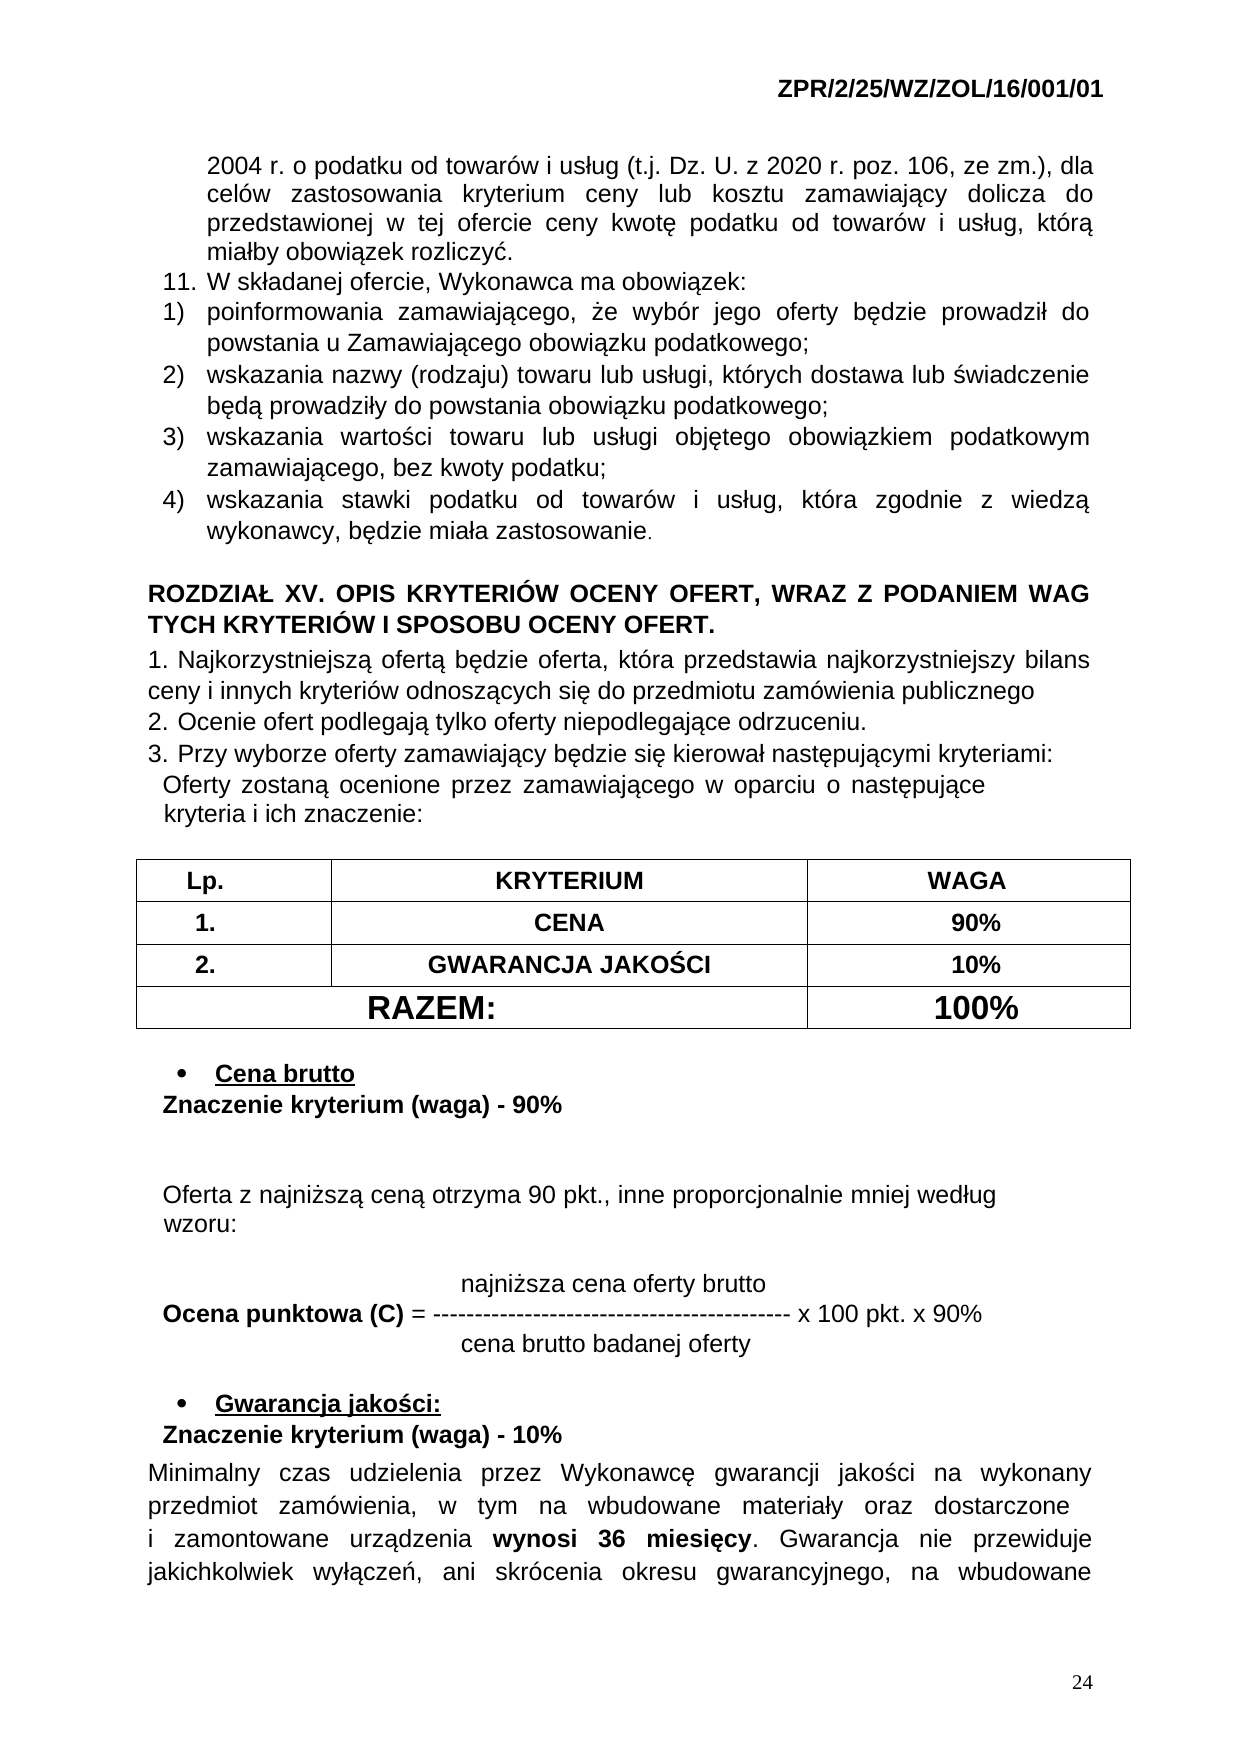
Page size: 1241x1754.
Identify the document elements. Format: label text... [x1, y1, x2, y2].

list wskazania nazwy (rodzaju) towaru lub usługi, których dostawa lub świadczenie będą prowadziły do powstania obowiązku podatkowego; [162, 359, 1091, 419]
text Oferta z najniższą ceną otrzyma 90 pkt., inne proporcjonalnie mniej według wzoru: [162, 1180, 998, 1237]
table_cell GWARANCJA JAKOŚCI [332, 945, 807, 986]
list Ocenie ofert podlegają tylko oferty niepodlegające odrzuceniu. [148, 707, 1091, 736]
list wskazania stawki podatku od towarów i usług, która zgodnie z wiedzą wykonawcy, będzie miała zastosowanie. [162, 484, 1091, 544]
table_cell 10% [808, 945, 1130, 986]
text Znaczenie kryterium (waga) - 10% [162, 1419, 998, 1448]
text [148, 1458, 1093, 1586]
text najniższa cena oferty brutto [162, 1269, 998, 1298]
list wskazania wartości towaru lub usługi objętego obowiązkiem podatkowym zamawiającego, bez kwoty podatku; [162, 422, 1091, 482]
table_cell 2. [137, 945, 331, 986]
table_cell 1. [137, 902, 331, 943]
text cena brutto badanej oferty [162, 1329, 998, 1358]
table_cell RAZEM: [137, 987, 807, 1028]
table_cell CENA [332, 902, 807, 943]
text Ocena punktowa (C) = ------------------------------------------- x 100 pkt. x 90% [162, 1299, 998, 1328]
table_header KRYTERIUM [332, 860, 807, 901]
list Najkorzystniejszą ofertą będzie oferta, która przedstawia najkorzystniejszy bilans ceny i innych kryteriów odnoszących się do przedmiotu zamówienia publicznego [148, 644, 1091, 704]
list Cena brutto [177, 1059, 998, 1088]
list poinformowania zamawiającego, że wybór jego oferty będzie prowadził do powstania u Zamawiającego obowiązku podatkowego; [162, 297, 1091, 357]
table_header WAGA [808, 860, 1130, 901]
text Znaczenie kryterium (waga) - 90% [162, 1090, 998, 1118]
table_header Lp. [137, 860, 331, 901]
table_cell 100% [808, 987, 1130, 1028]
table_cell 90% [808, 902, 1130, 943]
list W składanej ofercie, Wykonawca ma obowiązek: [162, 267, 1095, 296]
list Przy wyborze oferty zamawiający będzie się kierował następującymi kryteriami: [148, 738, 1091, 767]
list Gwarancja jakości: [177, 1389, 998, 1418]
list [162, 151, 1095, 266]
text Oferty zostaną ocenione przez zamawiającego w oparciu o następujące kryteria i ich znaczenie: [162, 770, 998, 827]
text ROZDZIAŁ XV. OPIS KRYTERIÓW OCENY OFERT, WRAZ Z PODANIEM WAG TYCH KRYTERIÓW I SPOSOBU OCENY OFERT. [148, 578, 1091, 639]
